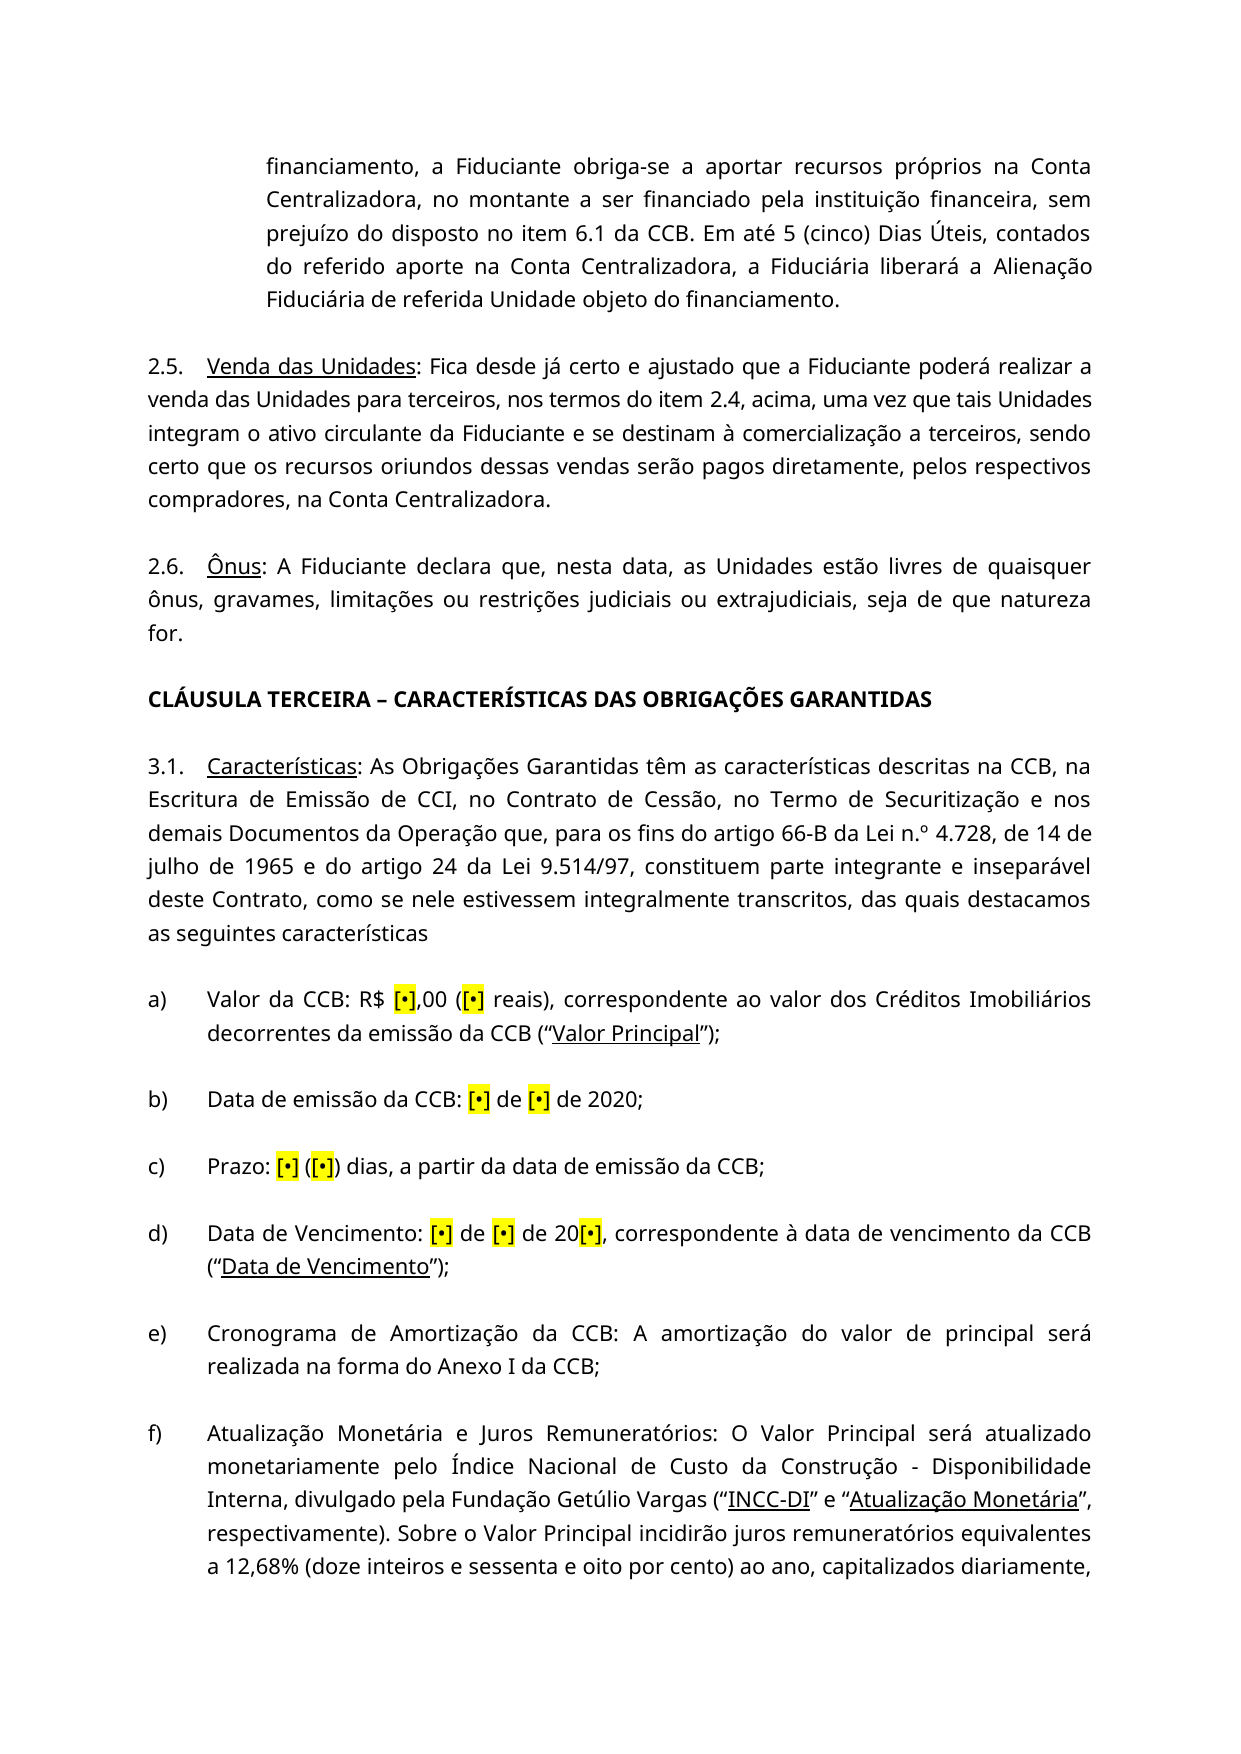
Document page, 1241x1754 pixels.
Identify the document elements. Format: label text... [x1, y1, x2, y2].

list Data de Vencimento: [•] de [•] de 20[•], correspondente à data de vencimento da CCB (“Data de Vencimento”); [148, 1214, 1092, 1281]
list Valor da CCB: R$ [•],00 ([•] reais), correspondente ao valor dos Créditos Imobiliários decorrentes da emissão da CCB (“Valor Principal”); [148, 981, 1092, 1048]
list Prazo: [•] ([•]) dias, a partir da data de emissão da CCB; [148, 1148, 1092, 1181]
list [148, 1414, 1092, 1581]
list Cronograma de Amortização da CCB: A amortização do valor de principal será realizada na forma do Anexo I da CCB; [148, 1314, 1092, 1381]
list Ônus: A Fiduciante declara que, nesta data, as Unidades estão livres de quaisquer ônus, gravames, limitações ou restrições judiciais ou extrajudiciais, seja de que natureza for. [148, 548, 1092, 648]
list Venda das Unidades: Fica desde já certo e ajustado que a Fiduciante poderá realizar a venda das Unidades para terceiros, nos termos do item 2.4, acima, uma vez que tais Unidades integram o ativo circulante da Fiduciante e se destinam à comercialização a terceiros, sendo certo que os recursos oriundos dessas vendas serão pagos diretamente, pelos respectivos compradores, na Conta Centralizadora. [148, 348, 1092, 514]
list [207, 148, 1092, 314]
list Data de emissão da CCB: [•] de [•] de 2020; [148, 1081, 1092, 1114]
list CLÁUSULA TERCEIRA – CARACTERÍSTICAS DAS OBRIGAÇÕES GARANTIDAS [148, 681, 1092, 714]
list Características: As Obrigações Garantidas têm as características descritas na CCB, na Escritura de Emissão de CCI, no Contrato de Cessão, no Termo de Securitização e nos demais Documentos da Operação que, para os fins do artigo 66-B da Lei n.º 4.728, de 14 de julho de 1965 e do artigo 24 da Lei 9.514/97, constituem parte integrante e inseparável deste Contrato, como se nele estivessem integralmente transcritos, das quais destacamos as seguintes características [148, 748, 1092, 948]
